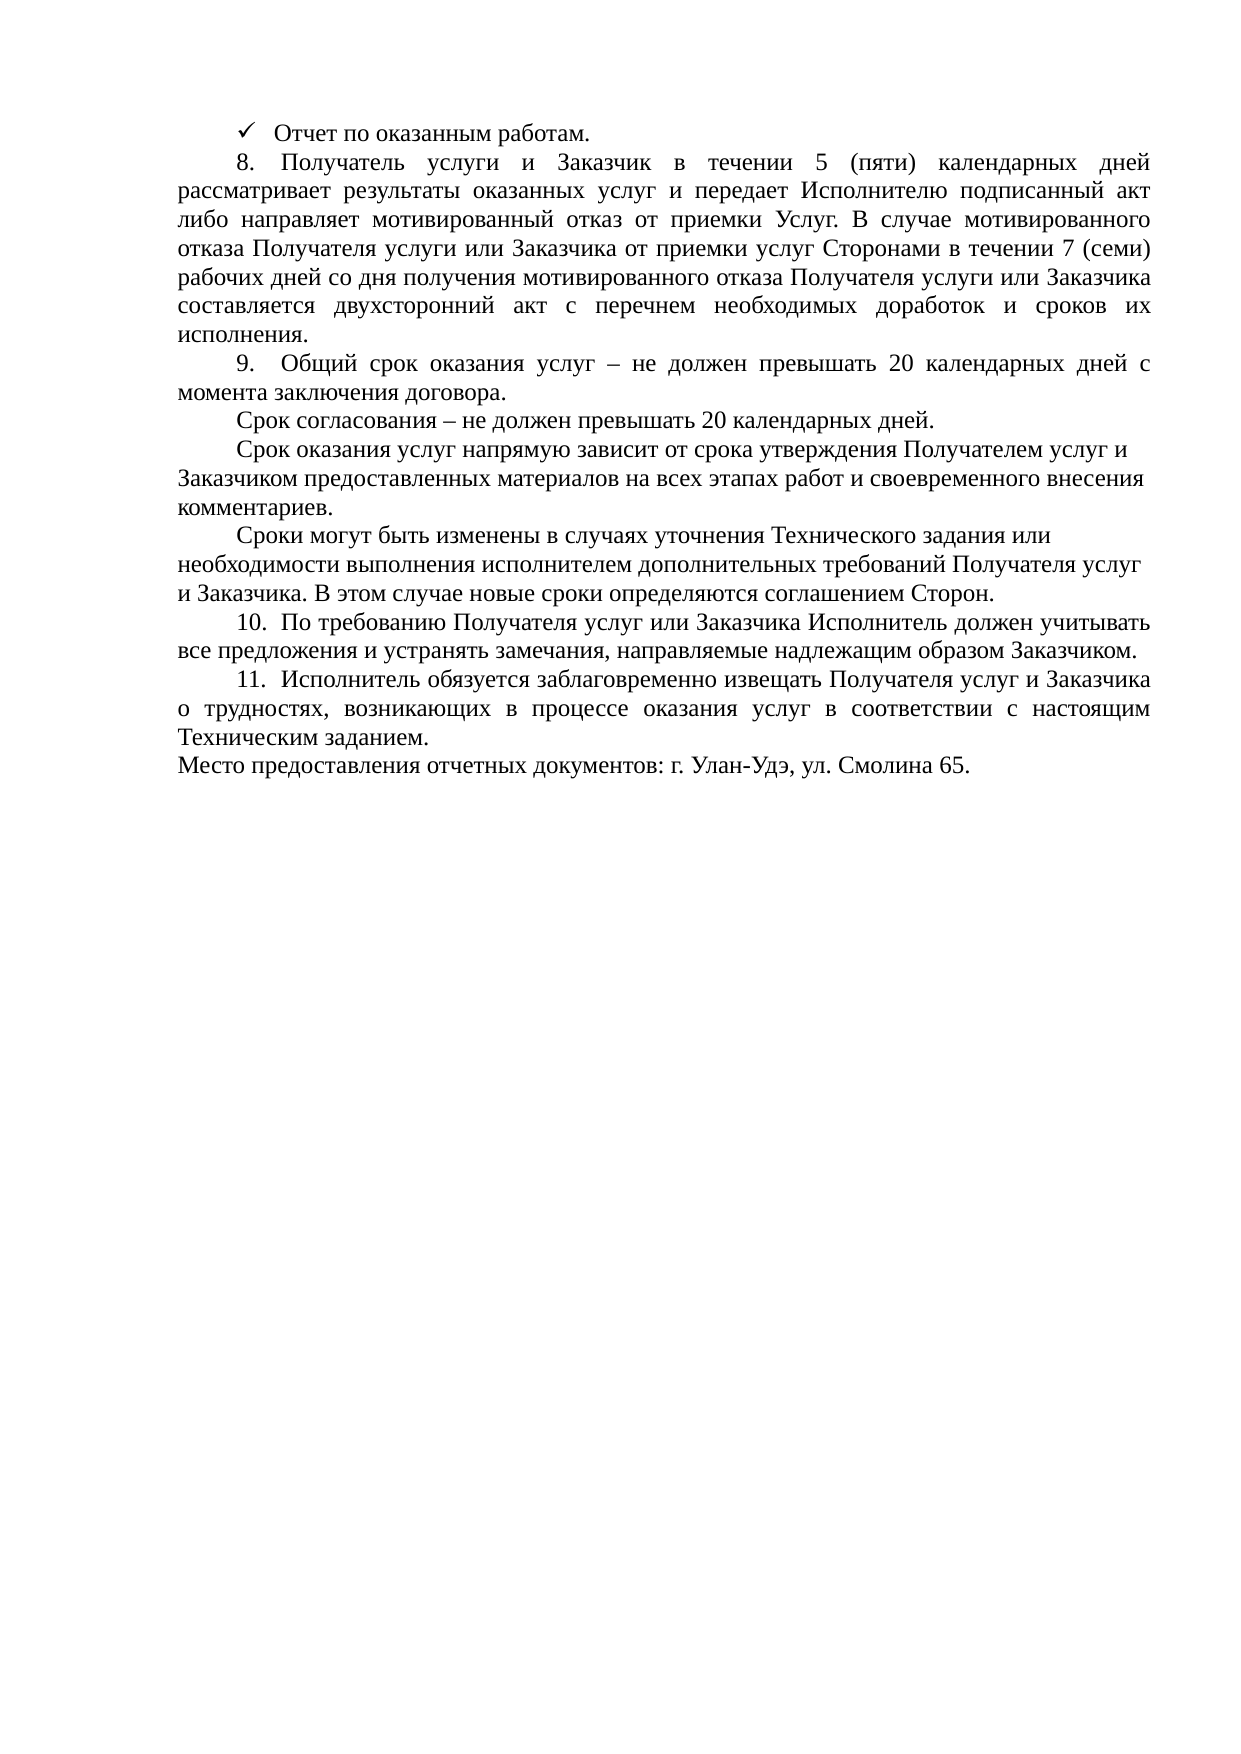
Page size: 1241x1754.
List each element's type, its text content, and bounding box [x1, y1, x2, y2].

list Сроки могут быть изменены в случаях уточнения Технического задания или необходимости выполнения исполнителем дополнительных требований Получателя услуг и Заказчика. В этом случае новые сроки определяются соглашением Сторон. [177, 521, 1152, 607]
list Общий срок оказания услуг – не должен превышать 20 календарных дней с момента заключения договора. [177, 348, 1152, 406]
list По требованию Получателя услуг или Заказчика Исполнитель должен учитывать все предложения и устранять замечания, направляемые надлежащим образом Заказчиком. [177, 607, 1152, 664]
text Место предоставления отчетных документов: г. Улан-Удэ, ул. Смолина 65. [177, 751, 1152, 779]
list Получатель услуги и Заказчик в течении 5 (пяти) календарных дней рассматривает результаты оказанных услуг и передает Исполнителю подписанный акт либо направляет мотивированный отказ от приемки Услуг. В случае мотивированного отказа Получателя услуги или Заказчика от приемки услуг Сторонами в течении 7 (семи) рабочих дней со дня получения мотивированного отказа Получателя услуги или Заказчика составляется двухсторонний акт с перечнем необходимых доработок и сроков их исполнения. [177, 147, 1152, 348]
list Срок оказания услуг напрямую зависит от срока утверждения Получателем услуг и Заказчиком предоставленных материалов на всех этапах работ и своевременного внесения комментариев. [177, 434, 1152, 521]
list Исполнитель обязуется заблаговременно извещать Получателя услуг и Заказчика о трудностях, возникающих в процессе оказания услуг в соответствии с настоящим Техническим заданием. [177, 664, 1152, 751]
list Срок согласования – не должен превышать 20 календарных дней. [177, 406, 1152, 434]
list Отчет по оказанным работам. [236, 118, 1152, 147]
